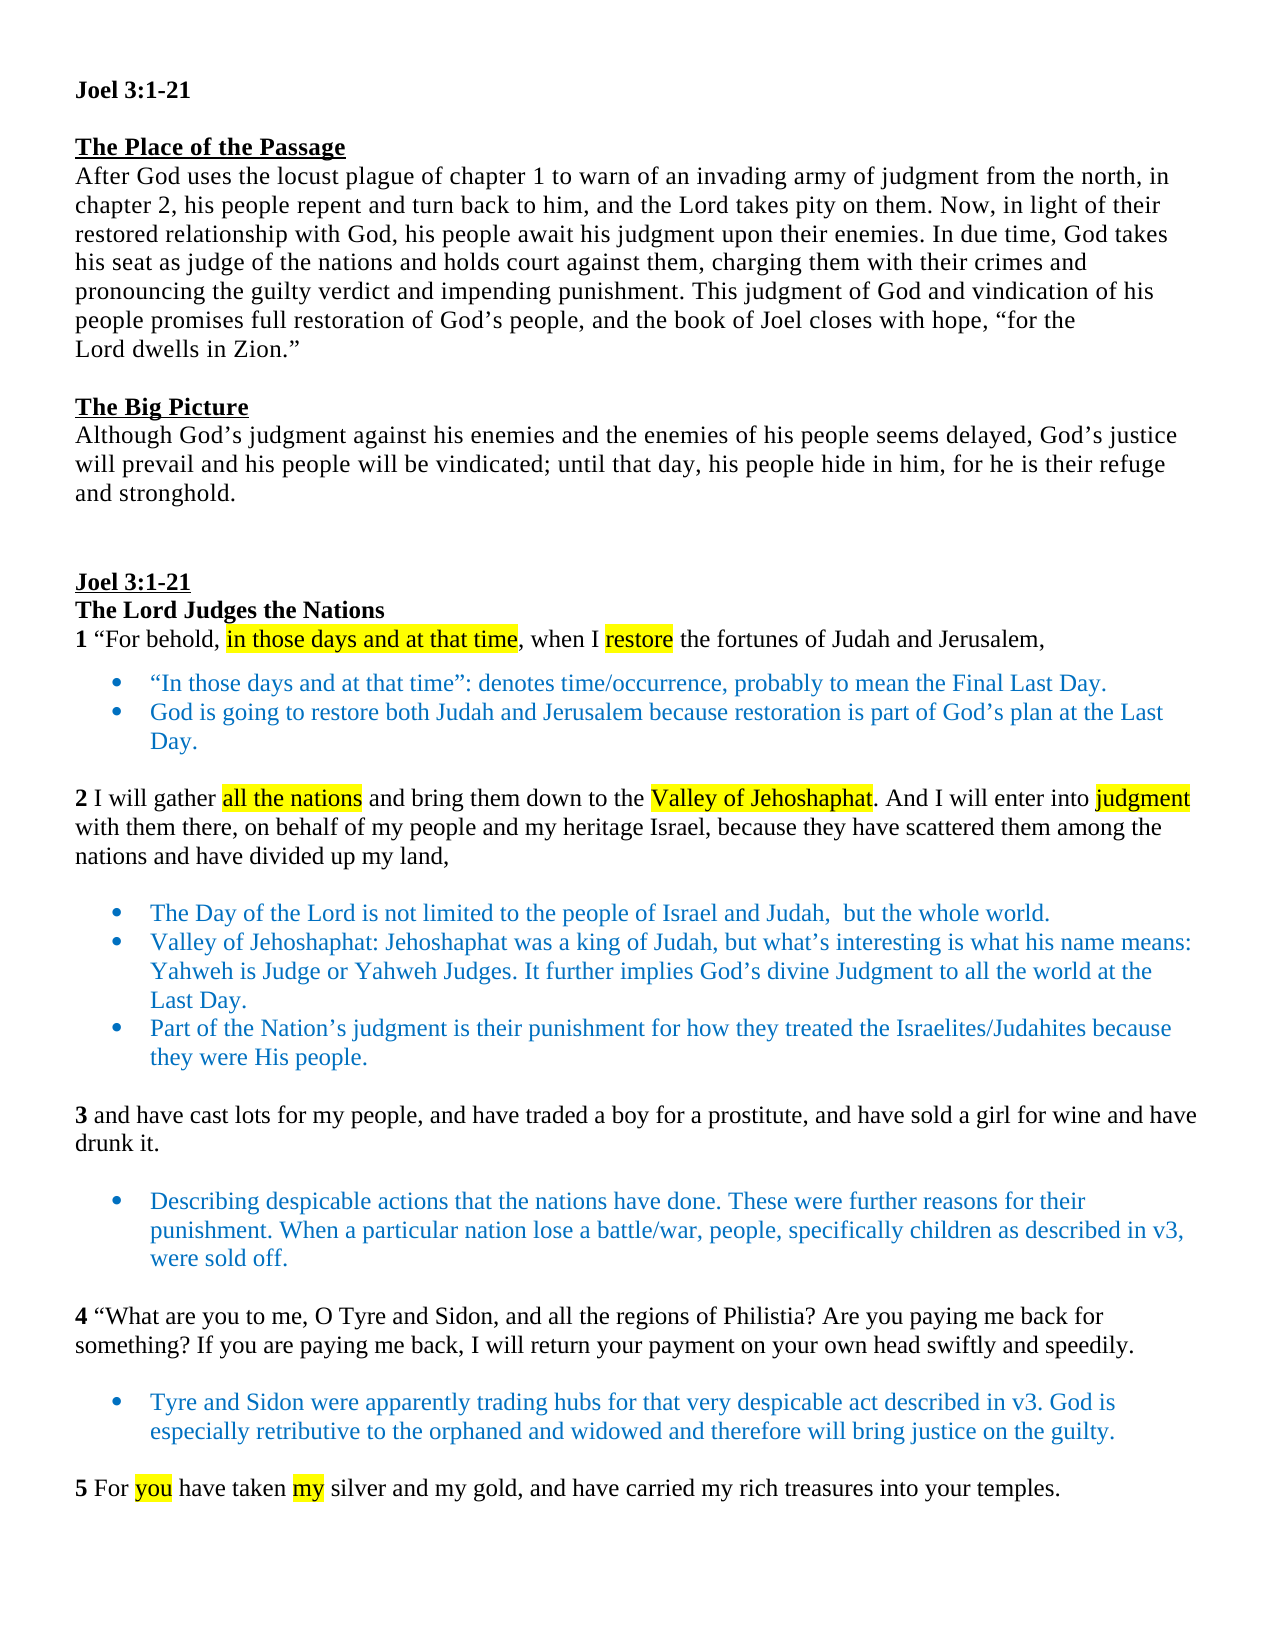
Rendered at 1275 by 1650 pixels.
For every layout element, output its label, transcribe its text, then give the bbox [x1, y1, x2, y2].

text 4 “What are you to me, O Tyre and Sidon, and all the regions of Philistia? Are you paying me back for something? If you are paying me back, I will return your payment on your own head swiftly and speedily. [75, 1301, 1200, 1358]
text After God uses the locust plague of chapter 1 to warn of an invading army of judgment from the north, in chapter 2, his people repent and turn back to him, and the Lord takes pity on them. Now, in light of their restored relationship with God, his people await his judgment upon their enemies. In due time, God takes his seat as judge of the nations and holds court against them, charging them with their crimes and pronouncing the guilty verdict and impending punishment. This judgment of God and vindication of his people promises full restoration of God’s people, and the book of Joel closes with hope, “for the Lord dwells in Zion.” [75, 161, 1200, 362]
list Part of the Nation’s judgment is their punishment for how they treated the Israelites/Judahites because they were His people. [112, 1013, 1200, 1071]
subtitle 1 “For behold, in those days and at that time, when I restore the fortunes of Judah and Jerusalem, [673, 624, 1200, 653]
list Valley of Jehoshaphat: Jehoshaphat was a king of Judah, but what’s interesting is what his name means: Yahweh is Judge or Yahweh Judges. It further implies God’s divine Judgment to all the world at the Last Day. [112, 927, 1200, 1013]
text 5 For you have taken my silver and my gold, and have carried my rich treasures into your temples. [75, 1473, 1200, 1502]
list The Day of the Lord is not limited to the people of Israel and Judah, but the whole world. [112, 898, 1200, 927]
list Describing despicable actions that the nations have done. These were further reasons for their punishment. When a particular nation lose a battle/war, people, specifically children as described in v3, were sold off. [112, 1186, 1200, 1272]
text 3 and have cast lots for my people, and have traded a boy for a prostitute, and have sold a girl for wine and have drunk it. [75, 1100, 1200, 1157]
list “In those days and at that time”: denotes time/occurrence, probably to mean the Final Last Day. [112, 668, 1200, 697]
text 2 I will gather all the nations and bring them down to the Valley of Jehoshaphat. And I will enter into judgment with them there, on behalf of my people and my heritage Israel, because they have scattered them among the nations and have divided up my land, [75, 783, 1200, 870]
list Tyre and Sidon were apparently trading hubs for that very despicable act described in v3. God is especially retributive to the orphaned and widowed and therefore will bring justice on the guilty. [112, 1387, 1200, 1445]
subtitle The Lord Judges the Nations [75, 595, 1200, 624]
list God is going to restore both Judah and Jerusalem because restoration is part of God’s plan at the Last Day. [112, 697, 1200, 755]
text The Place of the Passage [75, 132, 1200, 161]
subtitle The Big Picture [75, 392, 1200, 420]
subtitle Although God’s judgment against his enemies and the enemies of his people seems delayed, God’s justice will prevail and his people will be vindicated; until that day, his people hide in him, for he is their refuge and stronghold. [75, 420, 1200, 507]
text Joel 3:1-21 [75, 75, 1200, 104]
subtitle Joel 3:1-21 [75, 567, 1200, 595]
